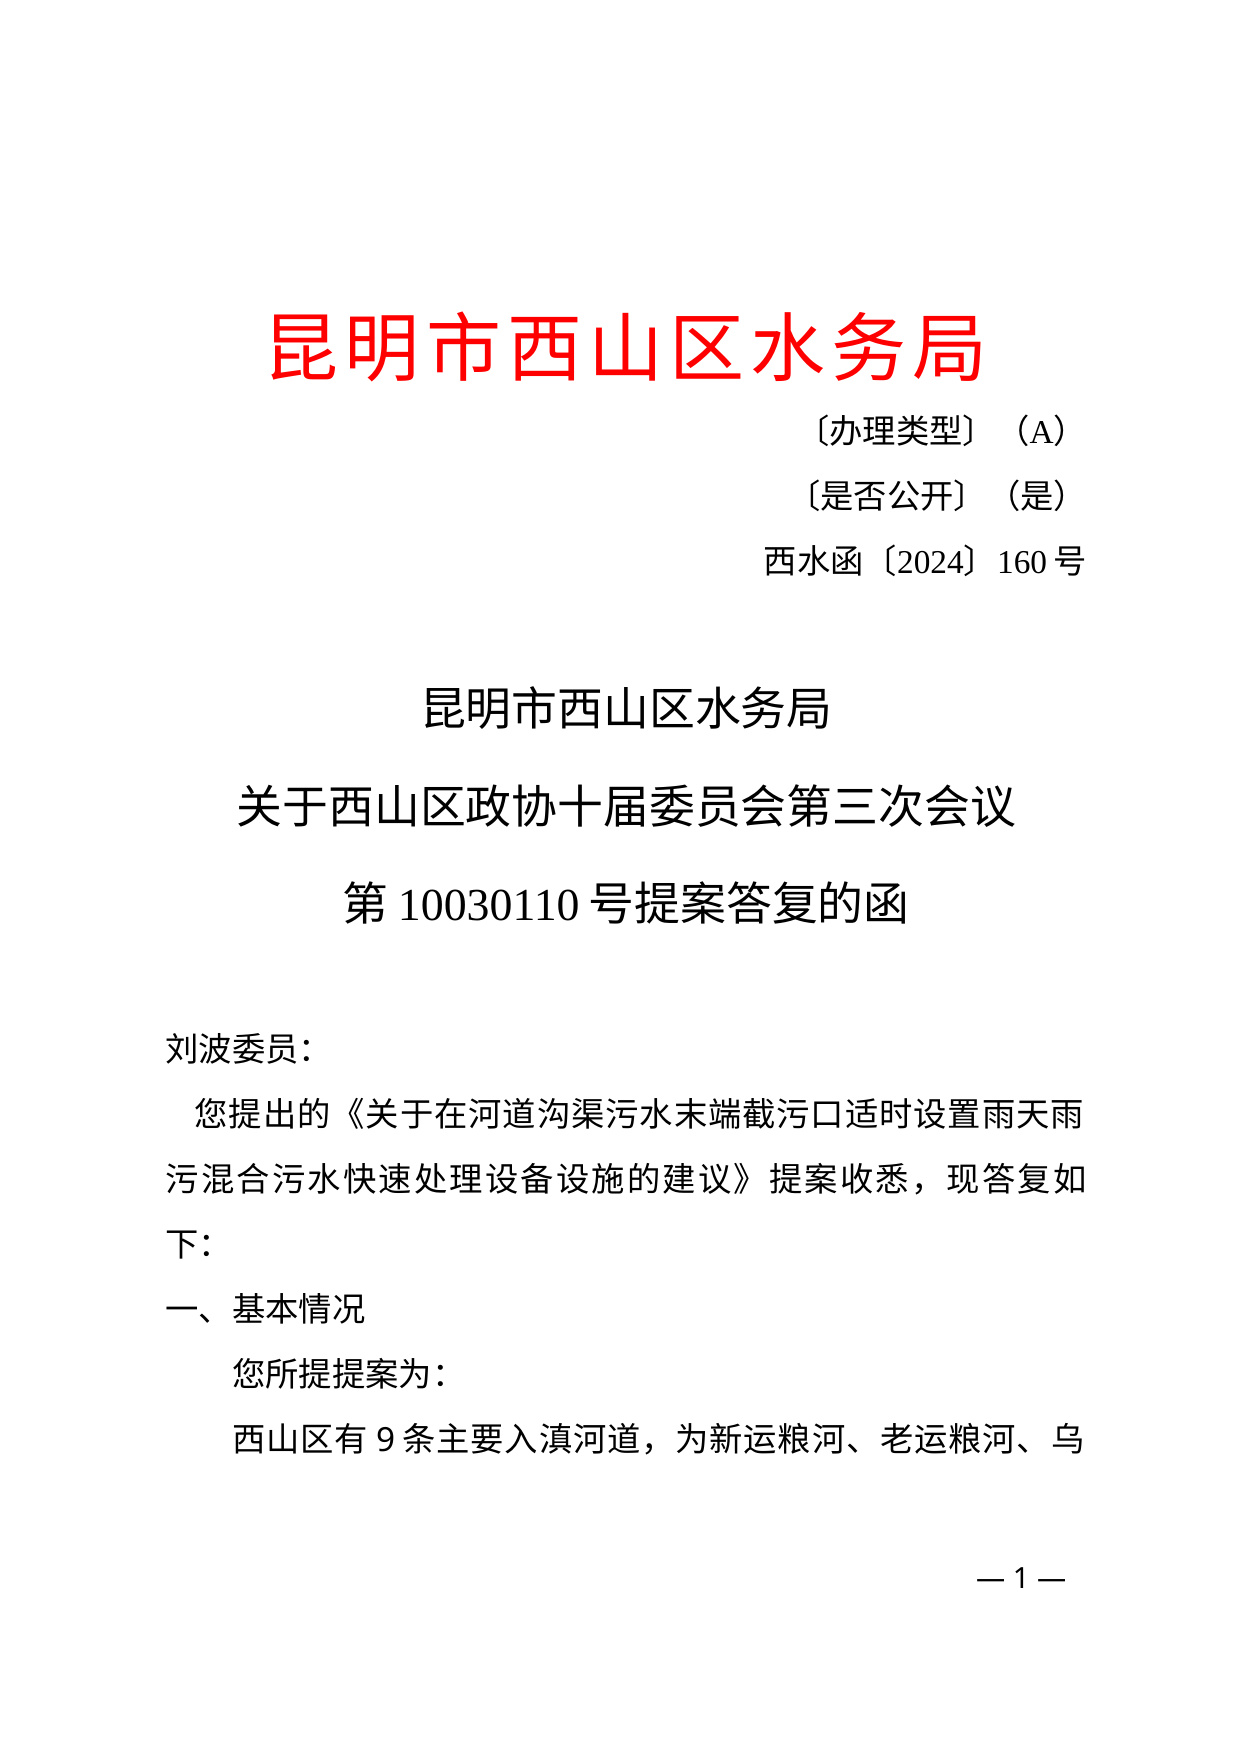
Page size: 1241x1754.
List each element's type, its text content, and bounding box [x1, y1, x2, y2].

text 〔是否公开〕（是） [165, 462, 1087, 527]
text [165, 1404, 1087, 1469]
text 您提出的《关于在河道沟渠污水末端截污口适时设置雨天雨污混合污水快速处理设备设施的建议》提案收悉，现答复如下： [165, 1079, 1087, 1274]
text 昆明市西山区水务局 [165, 657, 1087, 754]
list 基本情况 [165, 1274, 1087, 1339]
text 西水函〔2024〕160号 [165, 527, 1087, 592]
text 关于西山区政协十届委员会第三次会议 [165, 754, 1087, 852]
text 刘波委员： [165, 1014, 1087, 1079]
list 您所提提案为： [165, 1339, 1087, 1404]
text 第10030110号提案答复的函 [165, 852, 1087, 949]
text 〔办理类型〕（A） [165, 397, 1087, 462]
text 昆明市西山区水务局 [165, 288, 1087, 397]
